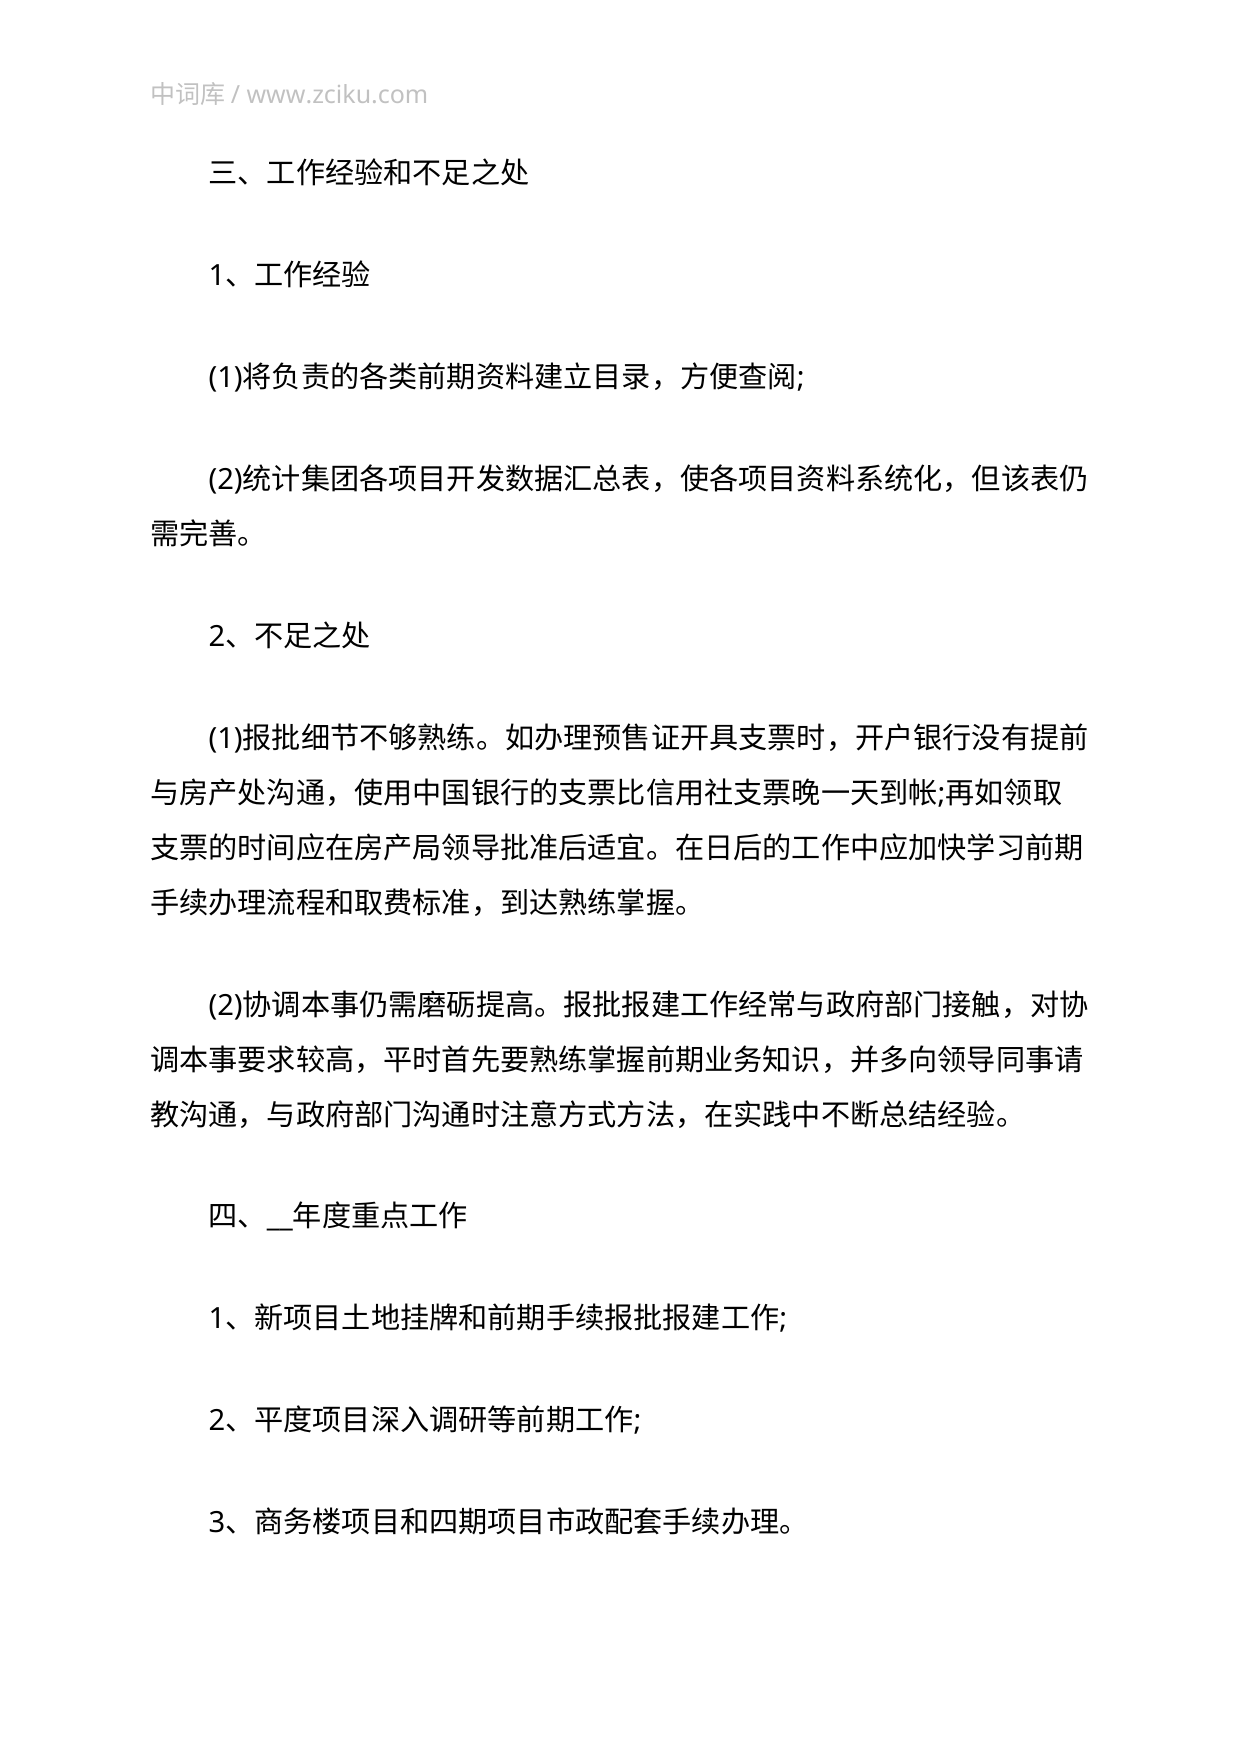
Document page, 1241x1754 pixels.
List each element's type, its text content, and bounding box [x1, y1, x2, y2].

text (2)统计集团各项目开发数据汇总表，使各项目资料系统化，但该表仍需完善。 [150, 456, 1090, 553]
text 3、商务楼项目和四期项目市政配套手续办理。 [150, 1499, 1090, 1541]
text (1)将负责的各类前期资料建立目录，方便查阅; [150, 354, 1090, 396]
text 1、新项目土地挂牌和前期手续报批报建工作; [150, 1295, 1090, 1337]
text (1)报批细节不够熟练。如办理预售证开具支票时，开户银行没有提前与房产处沟通，使用中国银行的支票比信用社支票晚一天到帐;再如领取支票的时间应在房产局领导批准后适宜。在日后的工作中应加快学习前期手续办理流程和取费标准，到达熟练掌握。 [150, 714, 1090, 922]
text 四、__年度重点工作 [150, 1193, 1090, 1235]
text 三、工作经验和不足之处 [150, 150, 1090, 192]
text (2)协调本事仍需磨砺提高。报批报建工作经常与政府部门接触，对协调本事要求较高，平时首先要熟练掌握前期业务知识，并多向领导同事请教沟通，与政府部门沟通时注意方式方法，在实践中不断总结经验。 [150, 981, 1090, 1133]
text 2、不足之处 [150, 612, 1090, 655]
text 2、平度项目深入调研等前期工作; [150, 1397, 1090, 1439]
text 1、工作经验 [150, 252, 1090, 294]
